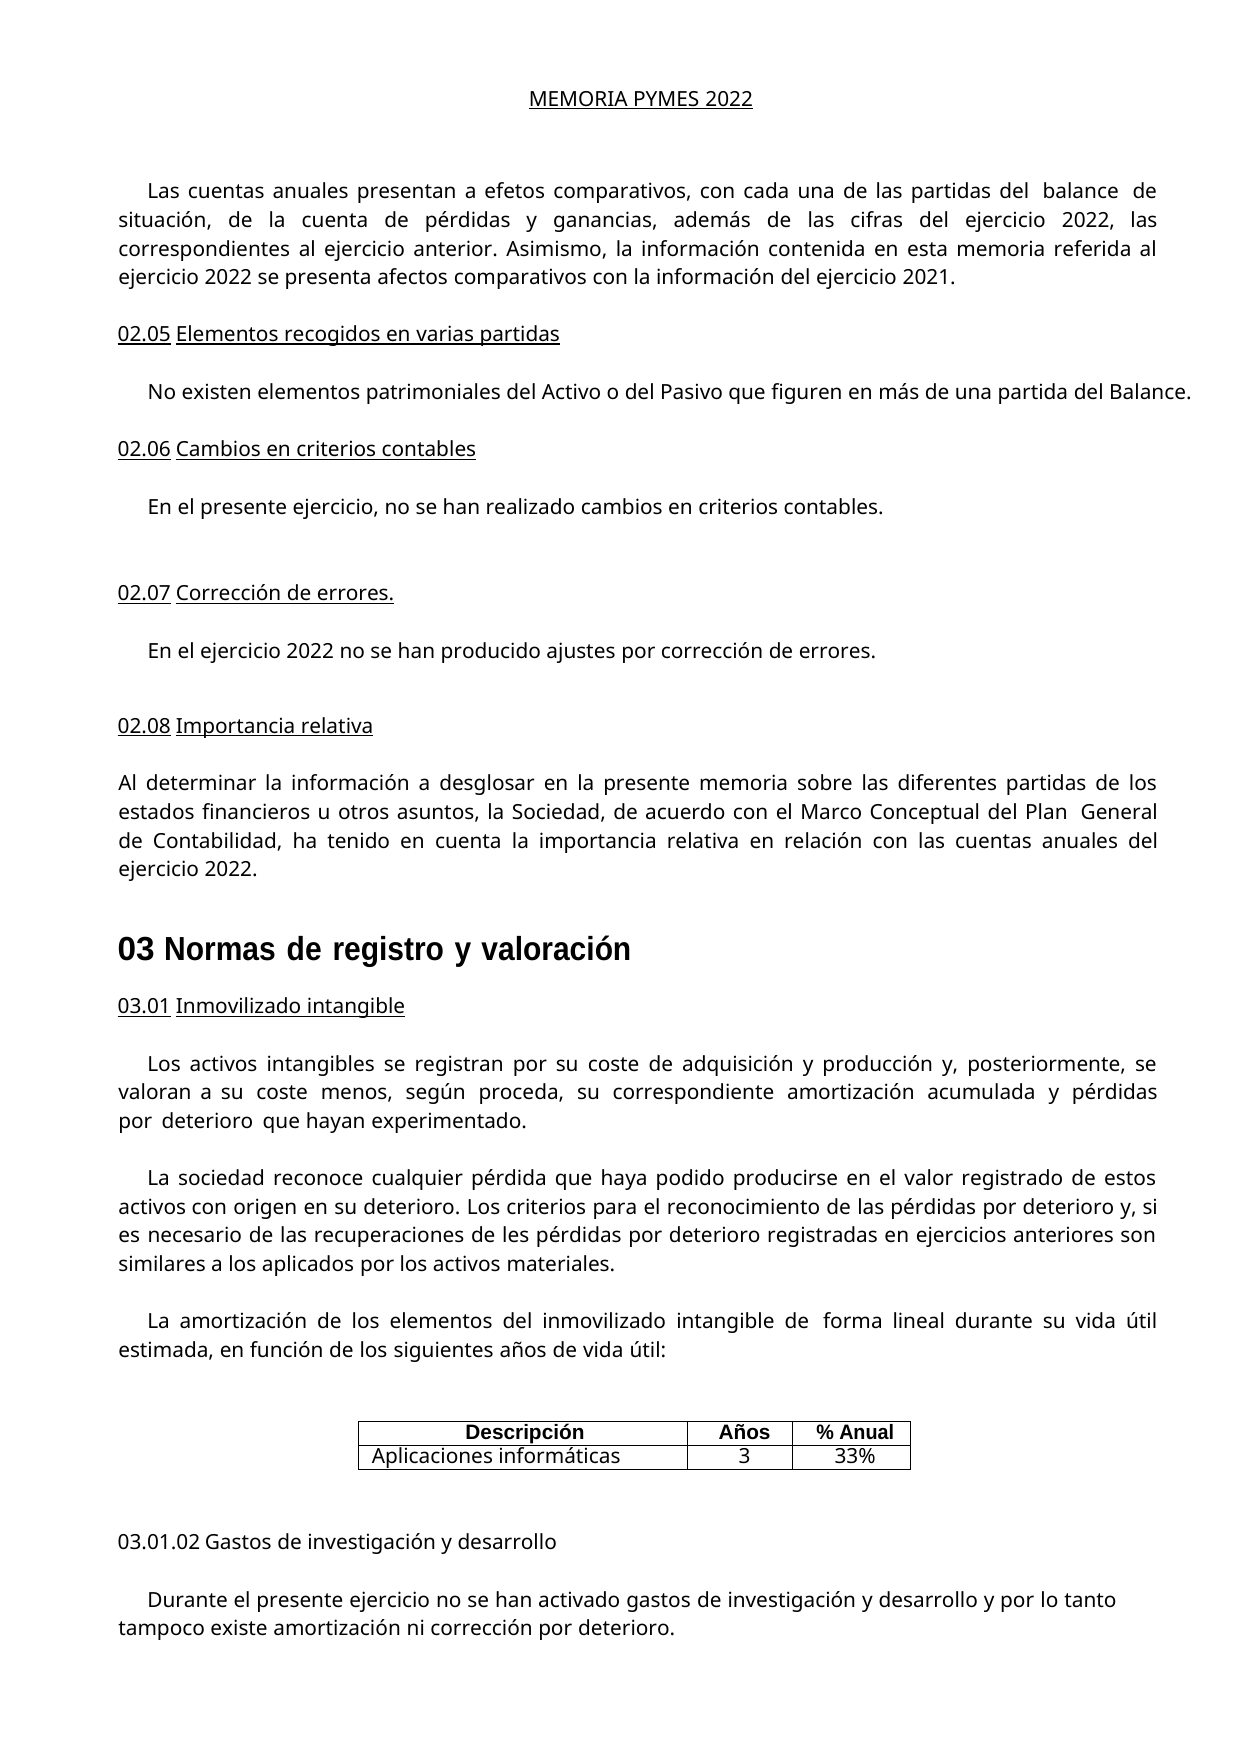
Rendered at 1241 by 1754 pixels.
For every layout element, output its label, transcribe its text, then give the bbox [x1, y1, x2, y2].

text Durante el presente ejercicio no se han activado gastos de investigación y desarrollo y por lo tanto tampoco existe amortización ni corrección por deterioro. [118, 1585, 1153, 1642]
list Corrección de errores. [117, 578, 1215, 607]
text La sociedad reconoce cualquier pérdida que haya podido producirse en el valor registrado de estos activos con origen en su deterioro. Los criterios para el reconocimiento de las pérdidas por deterioro y, si es necesario de las recuperaciones de les pérdidas por deterioro registradas en ejercicios anteriores son similares a los aplicados por los activos materiales. [118, 1163, 1158, 1277]
subtitle Normas de registro y valoración [117, 929, 1215, 967]
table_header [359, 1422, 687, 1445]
list Inmovilizado intangible [117, 991, 1215, 1020]
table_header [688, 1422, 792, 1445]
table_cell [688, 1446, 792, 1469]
text Al determinar la información a desglosar en la presente memoria sobre las diferentes partidas de los estados financieros u otros asuntos, la Sociedad, de acuerdo con el Marco Conceptual del Plan General de Contabilidad, ha tenido en cuenta la importancia relativa en relación con las cuentas anuales del ejercicio 2022. [118, 768, 1158, 883]
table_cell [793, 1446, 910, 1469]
text En el presente ejercicio, no se han realizado cambios en criterios contables. [147, 492, 1215, 520]
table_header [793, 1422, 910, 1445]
list Elementos recogidos en varias partidas [117, 319, 1215, 347]
text En el ejercicio 2022 no se han producido ajustes por corrección de errores. [147, 636, 1215, 665]
text La amortización de los elementos del inmovilizado intangible de forma lineal durante su vida útil estimada, en función de los siguientes años de vida útil: [118, 1306, 1158, 1363]
list Importancia relativa [117, 711, 1215, 739]
text No existen elementos patrimoniales del Activo o del Pasivo que figuren en más de una partida del Balance. [147, 377, 1215, 405]
text Las cuentas anuales presentan a efetos comparativos, con cada una de las partidas del balance de situación, de la cuenta de pérdidas y ganancias, además de las cifras del ejercicio 2022, las correspondientes al ejercicio anterior. Asimismo, la información contenida en esta memoria referida al ejercicio 2022 se presenta afectos comparativos con la información del ejercicio 2021. [118, 177, 1158, 291]
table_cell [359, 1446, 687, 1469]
list Cambios en criterios contables [117, 434, 1215, 463]
text Los activos intangibles se registran por su coste de adquisición y producción y, posteriormente, se valoran a su coste menos, según proceda, su correspondiente amortización acumulada y pérdidas por deterioro que hayan experimentado. [118, 1049, 1158, 1134]
list Gastos de investigación y desarrollo [117, 1527, 1215, 1556]
